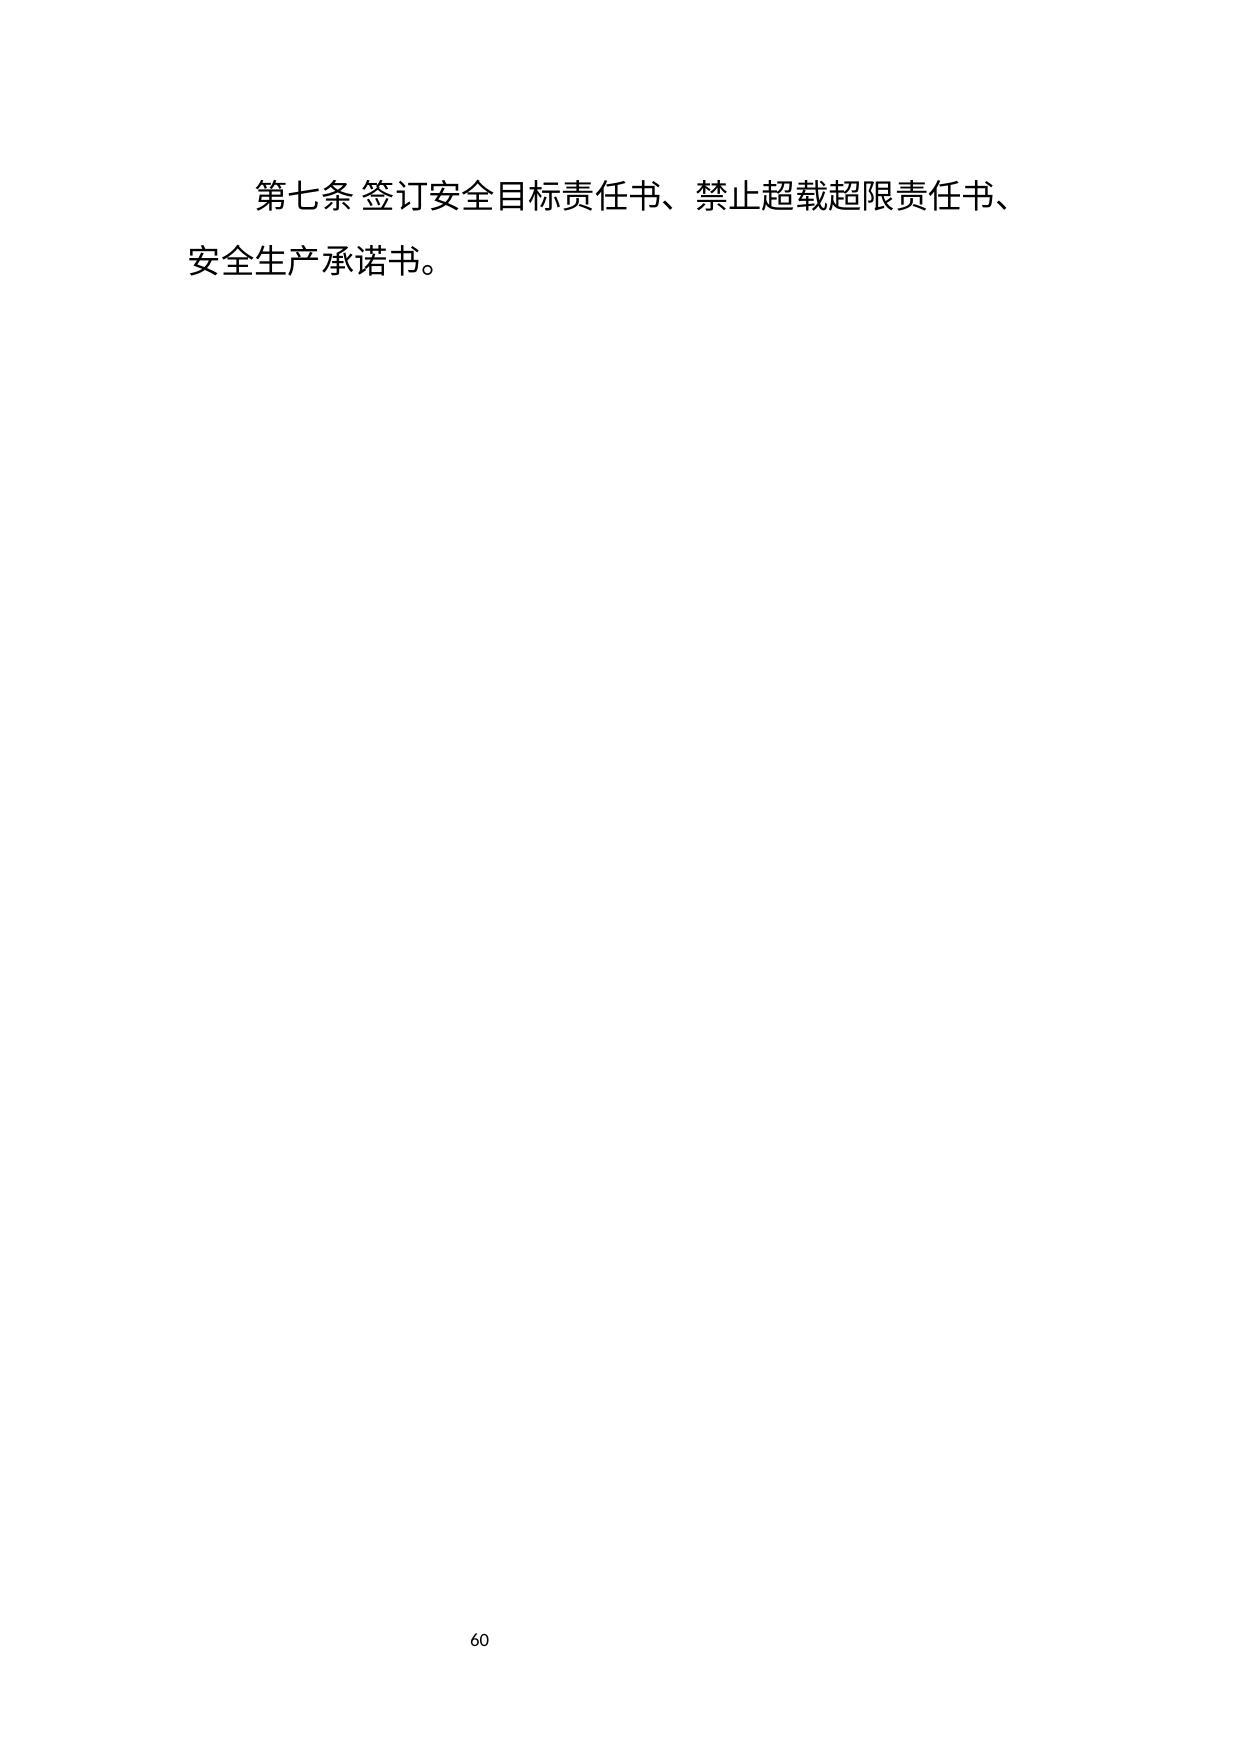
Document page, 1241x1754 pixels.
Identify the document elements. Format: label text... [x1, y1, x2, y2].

list 第七条 签订安全目标责任书、禁止超载超限责任书、安全生产承诺书。 [187, 162, 1053, 292]
